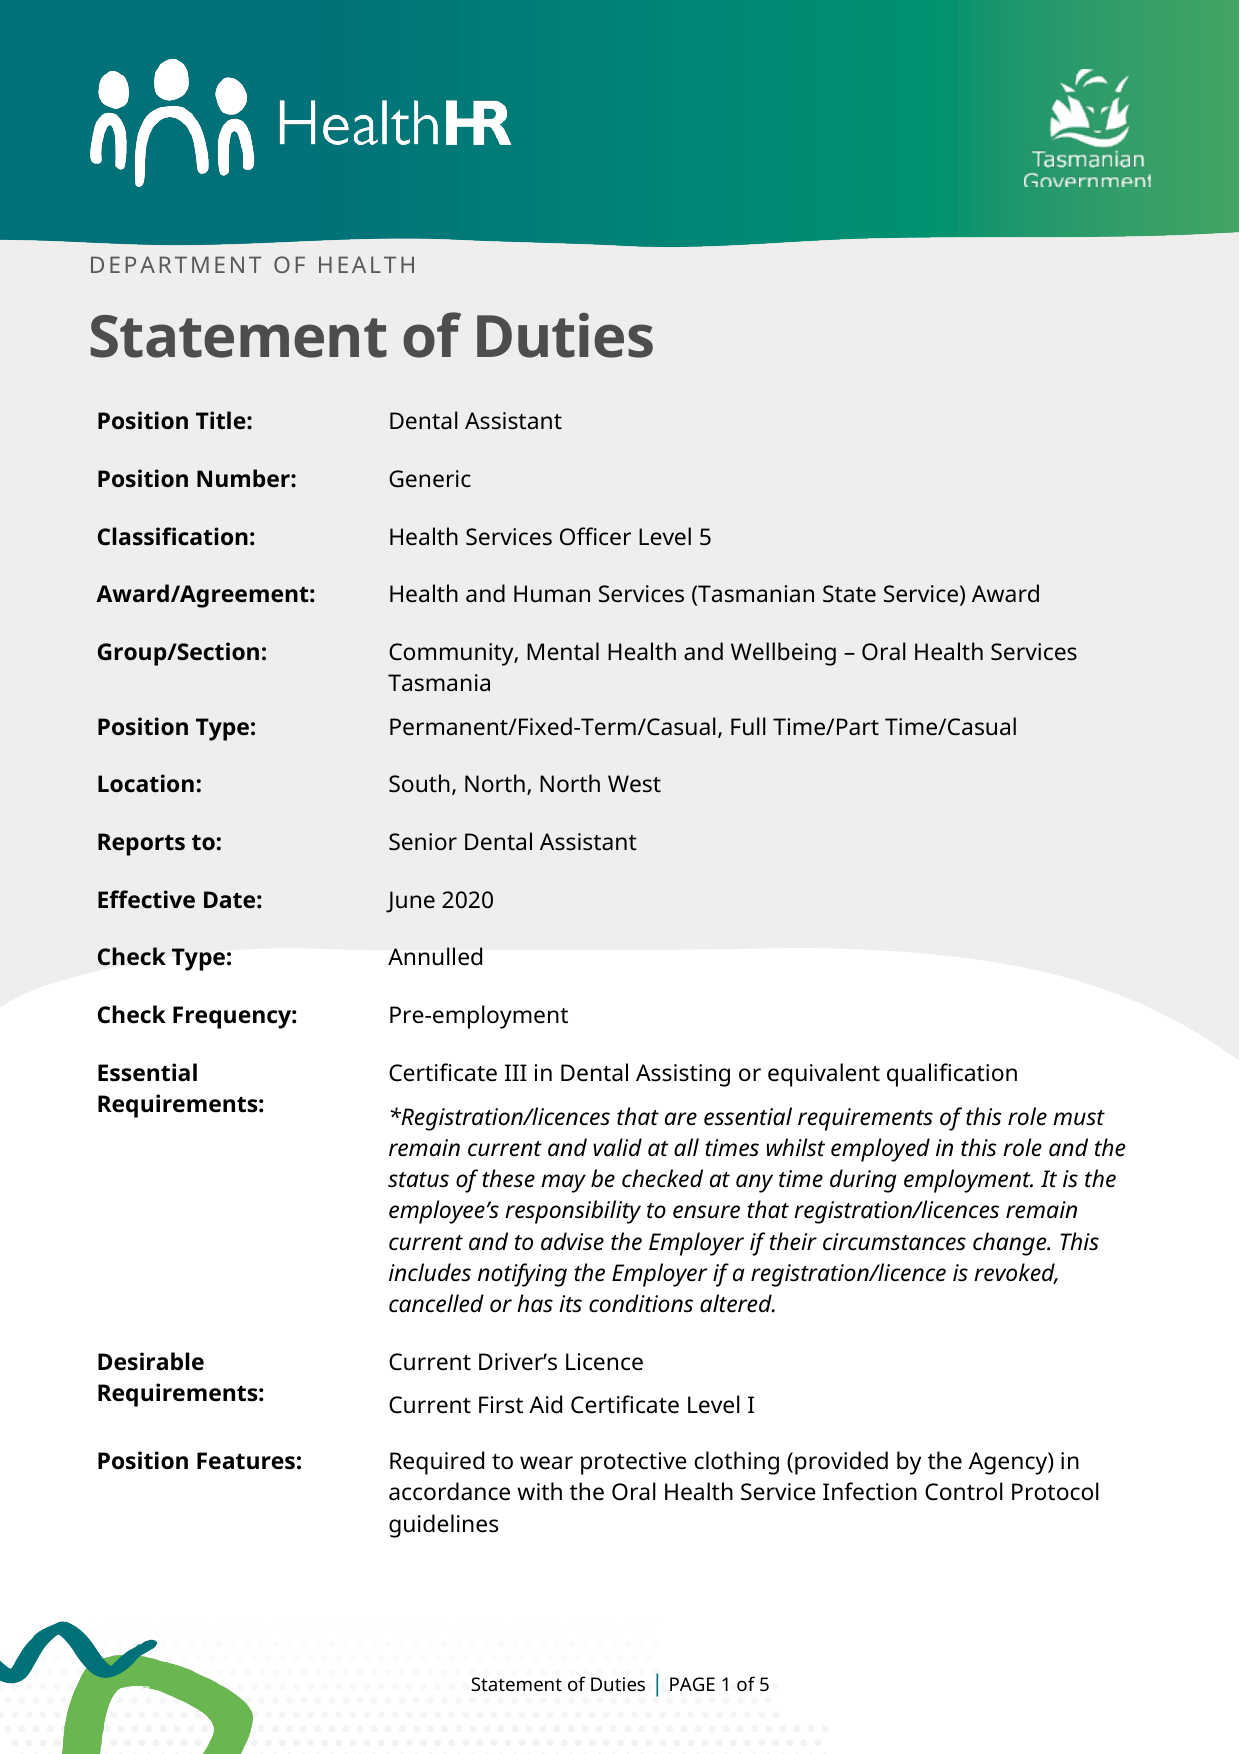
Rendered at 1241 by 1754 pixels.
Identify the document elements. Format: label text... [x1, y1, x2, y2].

table_cell Required to wear protective clothing (provided by the Agency) in accordance with the Oral Health Service Infection Control Protocol guidelines [377, 1439, 1152, 1570]
table_cell Certificate III in Dental Assisting or equivalent qualification *Registration/licences that are essential requirements of this role must remain current and valid at all times whilst employed in this role and the status of these may be checked at any time during employment. It is the employee’s responsibility to ensure that registration/licences remain current and to advise the Employer if their circumstances change. This includes notifying the Employer if a registration/licence is revoked, cancelled or has its conditions altered. [377, 1051, 1152, 1340]
table_cell Community, Mental Health and Wellbeing – Oral Health Services Tasmania [377, 630, 1152, 704]
table_cell Reports to: [85, 820, 377, 878]
table_cell Check Frequency: [85, 993, 377, 1051]
table_cell Award/Agreement: [85, 573, 377, 630]
picture [0, 0, 1239, 1196]
table_cell Senior Dental Assistant [377, 820, 1152, 878]
text DEPARTMENT OF HEALTH [89, 249, 1152, 280]
table_cell Classification: [85, 515, 377, 572]
table_cell Generic [377, 457, 1152, 515]
table_cell Current Driver’s Licence Current First Aid Certificate Level I [377, 1340, 1152, 1439]
table_cell Desirable Requirements: [85, 1340, 377, 1439]
table_cell Position Type: [85, 705, 377, 762]
table_header Position Title: [85, 399, 377, 457]
table_cell Position Features: [85, 1439, 377, 1570]
table_cell Position Number: [85, 457, 377, 515]
table_cell Essential Requirements: [85, 1051, 377, 1340]
title Statement of Duties [89, 295, 1152, 374]
table_header Dental Assistant [377, 399, 1152, 457]
table_cell Effective Date: [85, 878, 377, 935]
picture [0, 1580, 1209, 1754]
table_cell Group/Section: [85, 630, 377, 704]
table_cell June 2020 [377, 878, 1152, 935]
table_cell Check Type: [85, 935, 377, 993]
table_cell Location: [85, 762, 377, 820]
table_cell Health Services Officer Level 5 [377, 515, 1152, 572]
